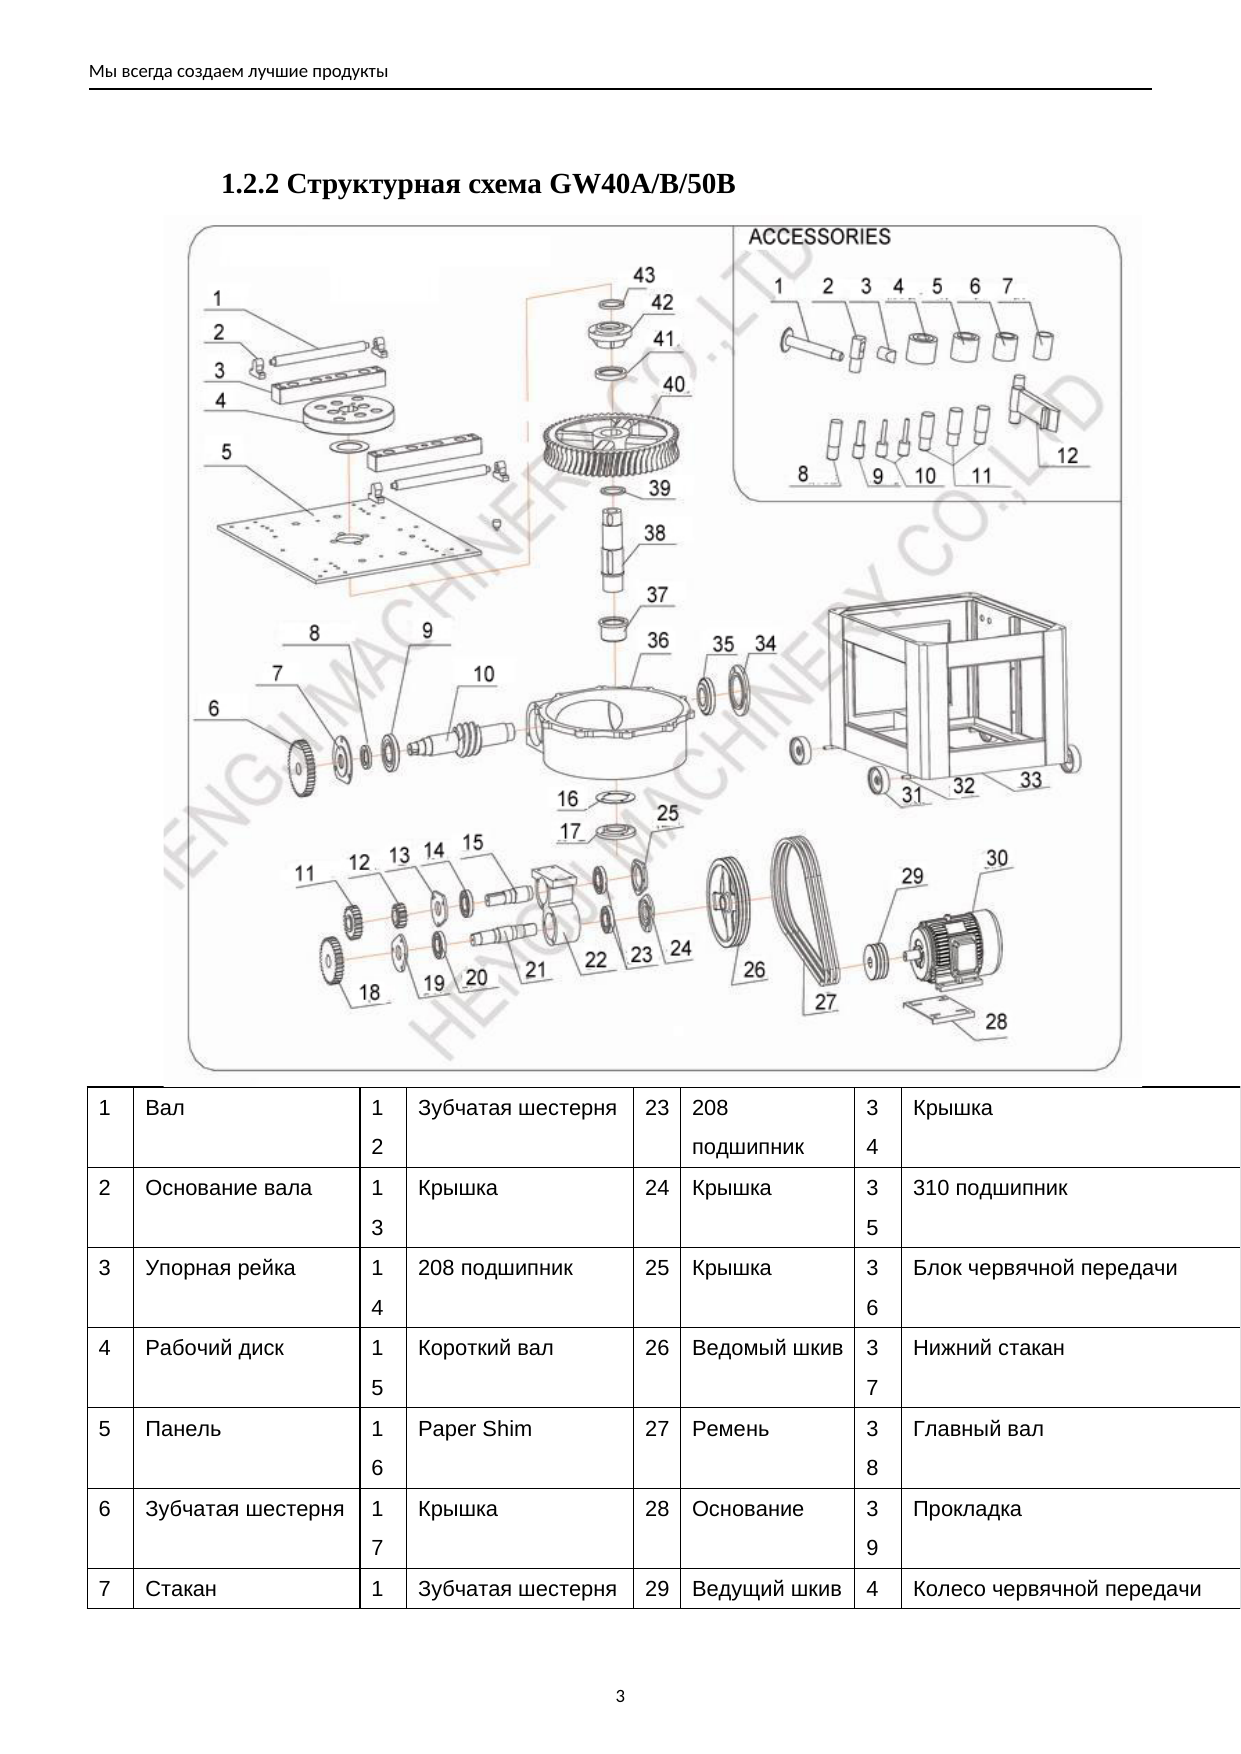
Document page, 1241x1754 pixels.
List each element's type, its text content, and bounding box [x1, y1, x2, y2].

table_cell 7 [88, 1569, 133, 1608]
table_cell 13 [361, 1168, 406, 1247]
table_cell Зубчатая шестерня [134, 1489, 359, 1568]
table_header Зубчатая шестерня [407, 1088, 633, 1167]
table_cell Основание вала [134, 1168, 359, 1247]
table_cell 208 подшипник [407, 1248, 633, 1327]
table_cell 35 [855, 1168, 901, 1247]
text Структурная схема GW/B/50B [156, 163, 1045, 203]
table_cell 16 [361, 1408, 406, 1487]
table_cell 24 [634, 1168, 680, 1247]
table_cell 18 [361, 1569, 406, 1608]
table_cell Paper Shim [407, 1408, 633, 1487]
table_header 34 [855, 1088, 901, 1167]
table_cell 4 [88, 1328, 133, 1407]
table_header 23 [634, 1088, 680, 1167]
table_cell 25 [634, 1248, 680, 1327]
table_header 208 подшипник [681, 1088, 854, 1167]
table_cell Упорная рейка [134, 1248, 359, 1327]
table_cell Крышка [681, 1248, 854, 1327]
table_cell Основание [681, 1489, 854, 1568]
table_cell 37 [855, 1328, 901, 1407]
picture [163, 215, 1143, 1087]
table_cell Рабочий диск [134, 1328, 359, 1407]
table_header 1 [88, 1088, 133, 1167]
table_cell Прокладка [902, 1489, 1240, 1568]
table_cell Главный вал [902, 1408, 1240, 1487]
table_cell 28 [634, 1489, 680, 1568]
table_cell 27 [634, 1408, 680, 1487]
table_cell 38 [855, 1408, 901, 1487]
table_cell Стакан [134, 1569, 359, 1608]
table_cell 6 [88, 1489, 133, 1568]
table_cell Короткий вал [407, 1328, 633, 1407]
table_cell Ведущий шкив [681, 1569, 854, 1608]
table_cell 26 [634, 1328, 680, 1407]
table_cell Ремень [681, 1408, 854, 1487]
table_header Крышка [902, 1088, 1240, 1167]
table_cell Крышка [407, 1489, 633, 1568]
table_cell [902, 1569, 1240, 1608]
table_cell 3 [88, 1248, 133, 1327]
table_cell Ведомый шкив [681, 1328, 854, 1407]
table_cell 14 [361, 1248, 406, 1327]
table_cell 5 [88, 1408, 133, 1487]
table_cell 17 [361, 1489, 406, 1568]
table_cell 310 подшипник [902, 1168, 1240, 1247]
table_cell Крышка [407, 1168, 633, 1247]
table_cell 36 [855, 1248, 901, 1327]
table_header Вал [134, 1088, 359, 1167]
table_cell Крышка [681, 1168, 854, 1247]
table_header 12 [361, 1088, 406, 1167]
table_cell 39 [855, 1489, 901, 1568]
table_cell 15 [361, 1328, 406, 1407]
table_cell Нижний стакан [902, 1328, 1240, 1407]
table_cell 29 [634, 1569, 680, 1608]
table_cell Зубчатая шестерня [407, 1569, 633, 1608]
table_cell Панель [134, 1408, 359, 1487]
table_cell Блок червячной передачи [902, 1248, 1240, 1327]
table_cell 40 [855, 1569, 901, 1608]
table_cell 2 [88, 1168, 133, 1247]
